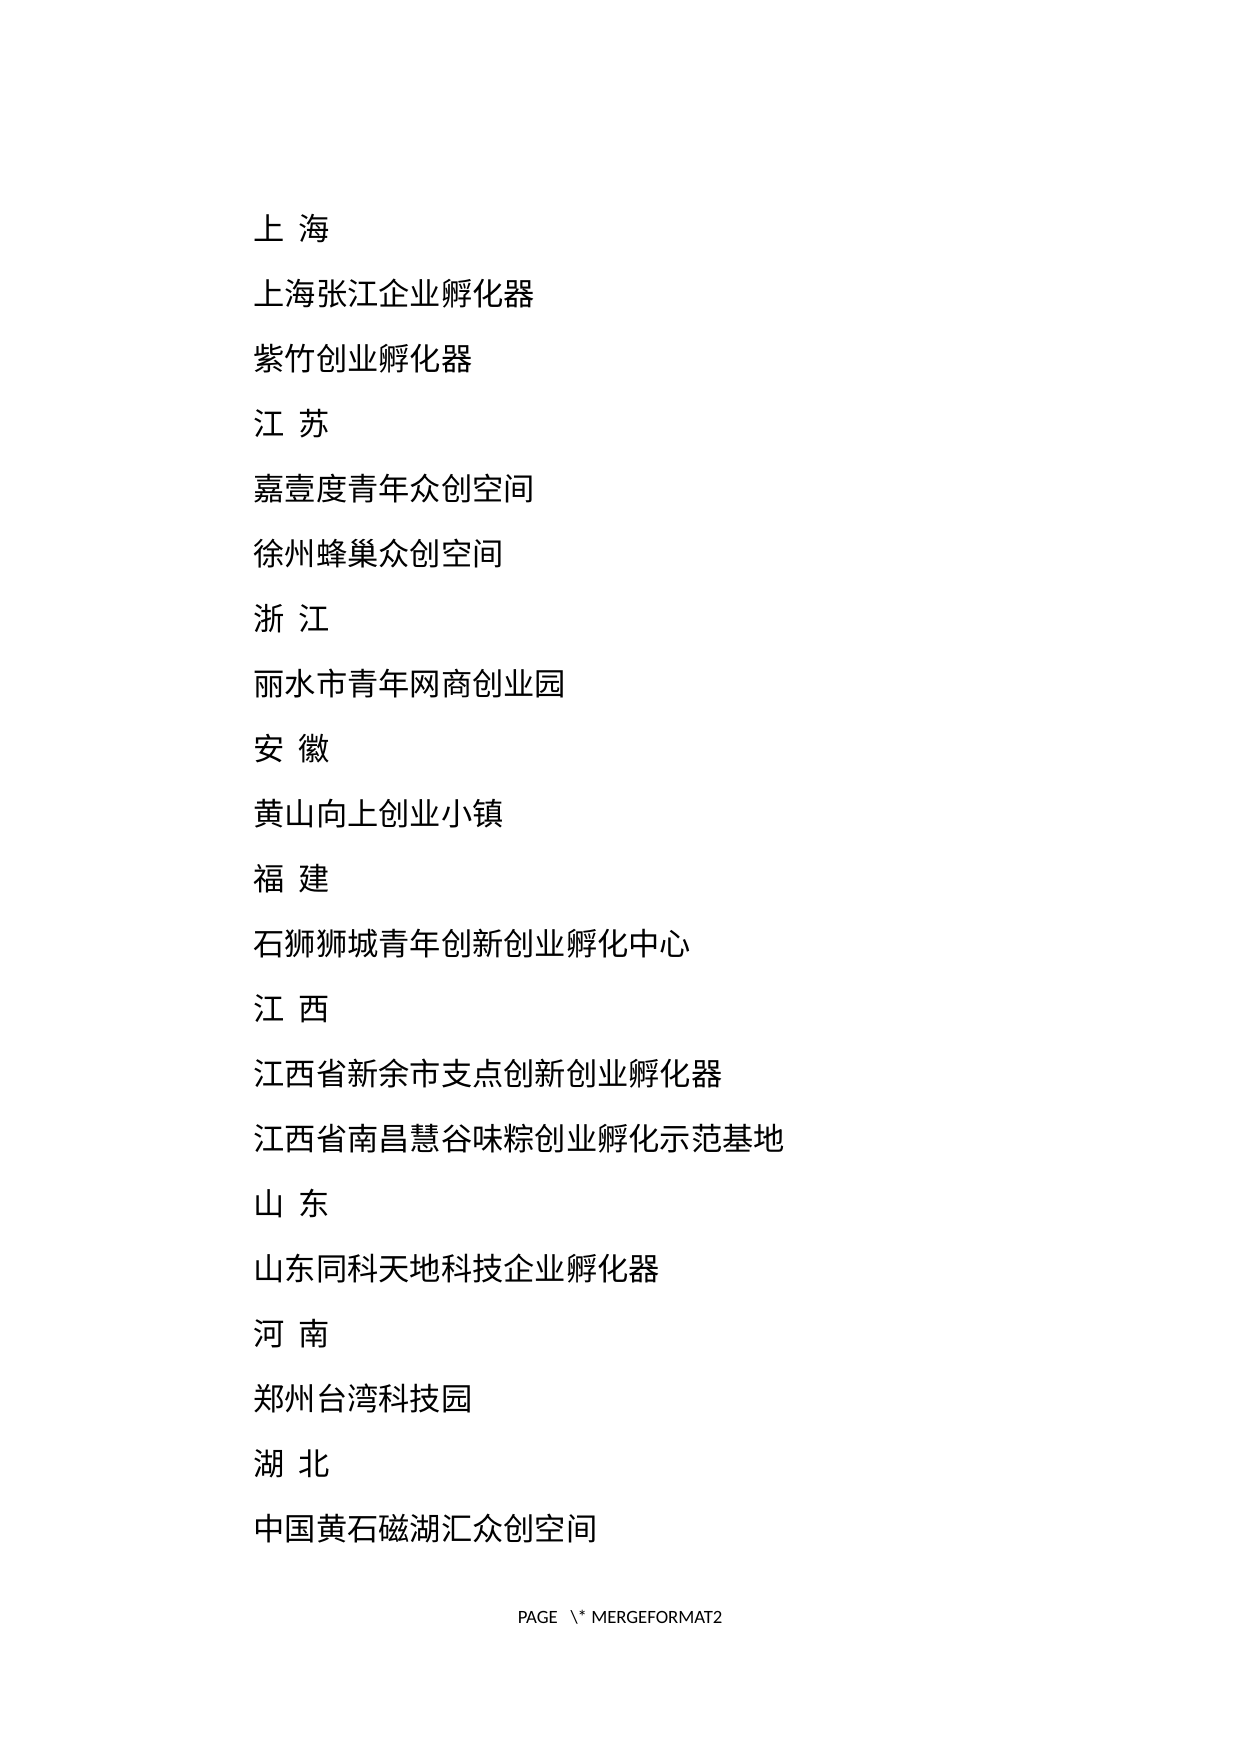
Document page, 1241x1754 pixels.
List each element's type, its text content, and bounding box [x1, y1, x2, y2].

text 河 南 [159, 1299, 1081, 1364]
text 江西省新余市支点创新创业孵化器 [159, 1039, 1081, 1104]
text 嘉壹度青年众创空间 [159, 454, 1081, 519]
text 江 西 [159, 974, 1081, 1039]
text 山 东 [159, 1169, 1081, 1234]
text 福 建 [159, 844, 1081, 909]
text 浙 江 [159, 584, 1081, 649]
text 江西省南昌慧谷味粽创业孵化示范基地 [159, 1104, 1081, 1169]
text 郑州台湾科技园 [159, 1364, 1081, 1429]
text 紫竹创业孵化器 [159, 324, 1081, 389]
text 山东同科天地科技企业孵化器 [159, 1234, 1081, 1299]
text 上海张江企业孵化器 [159, 259, 1081, 324]
text 湖 北 [159, 1429, 1081, 1494]
text 徐州蜂巢众创空间 [159, 519, 1081, 584]
text 安 徽 [159, 714, 1081, 779]
text 江 苏 [159, 389, 1081, 454]
text 上 海 [159, 194, 1081, 259]
text 丽水市青年网商创业园 [159, 649, 1081, 714]
text 中国黄石磁湖汇众创空间 [159, 1494, 1081, 1559]
text 黄山向上创业小镇 [159, 779, 1081, 844]
text 石狮狮城青年创新创业孵化中心 [159, 909, 1081, 974]
